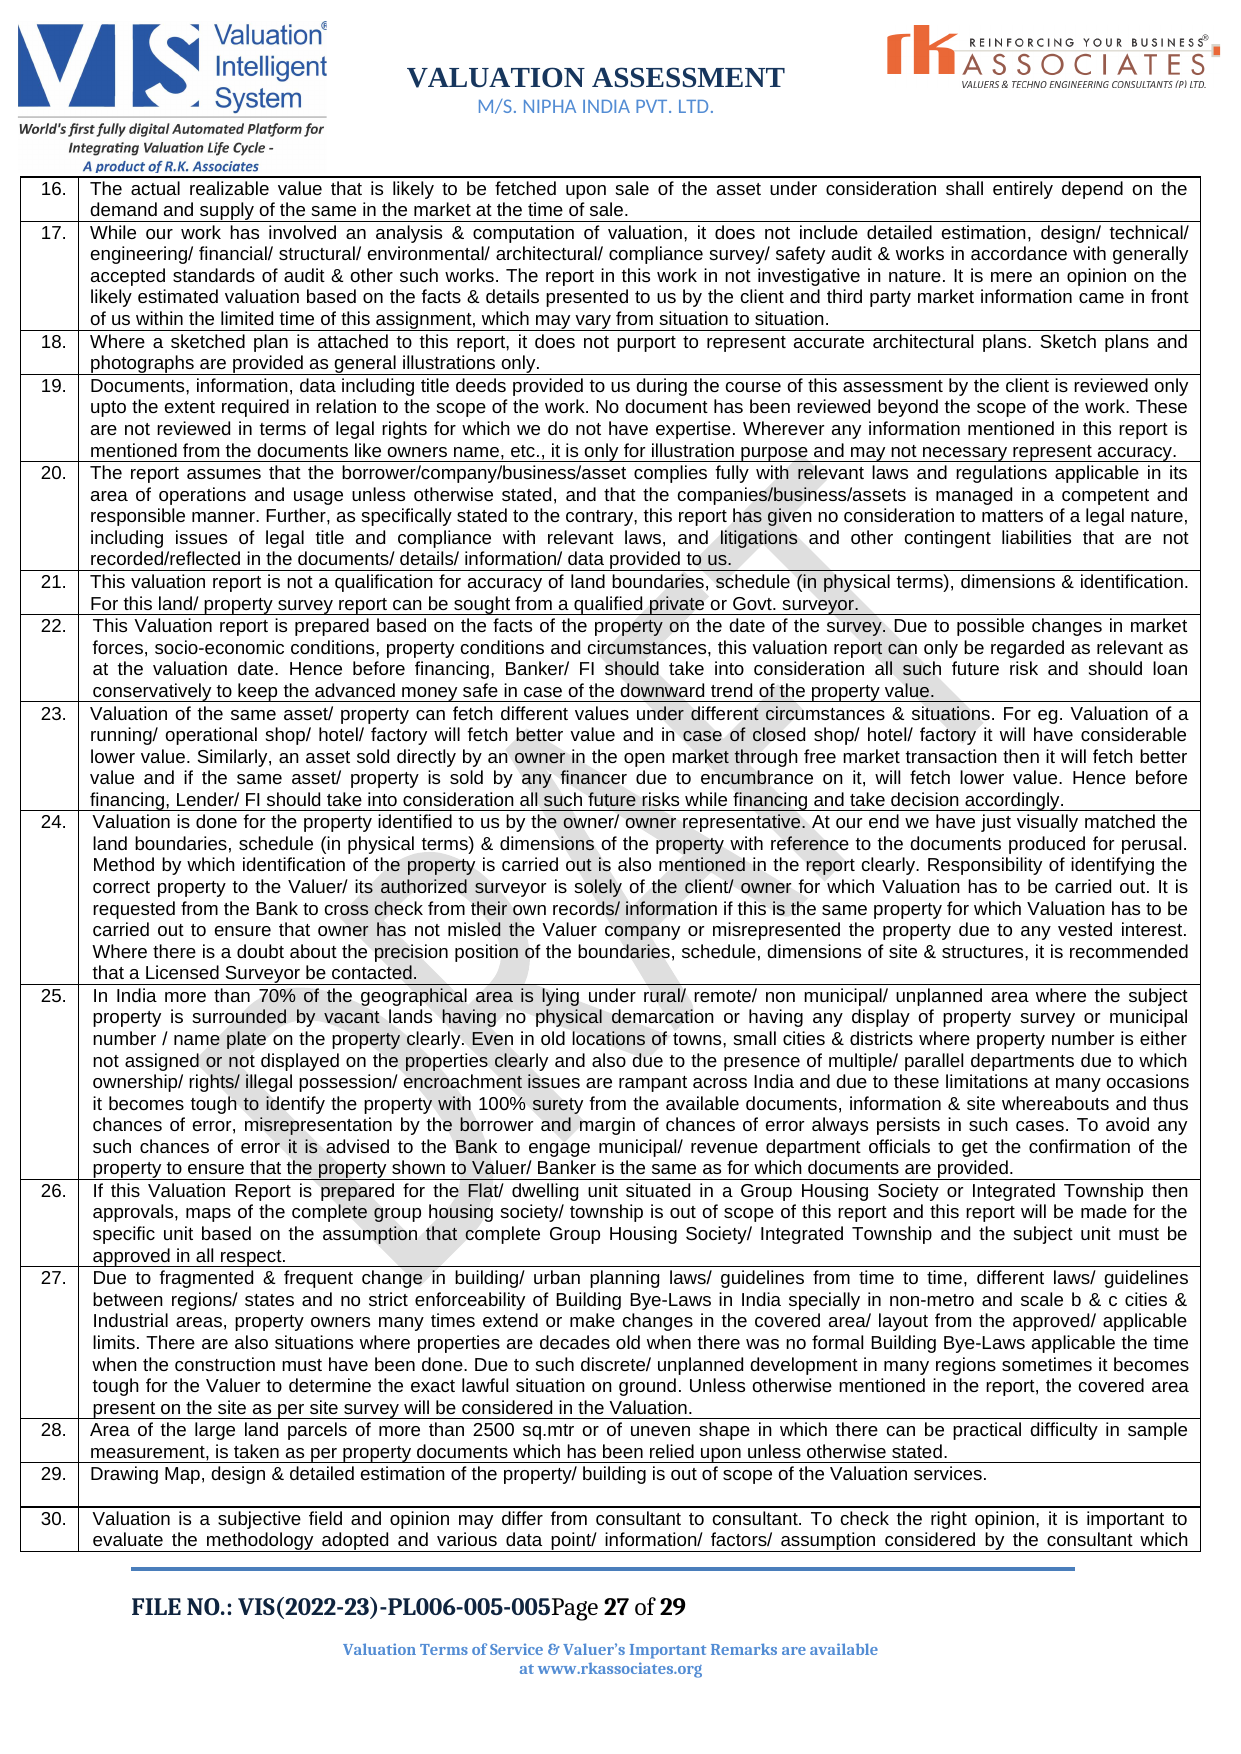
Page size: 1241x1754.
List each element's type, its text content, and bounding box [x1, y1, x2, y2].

table_cell While our work has involved an analysis & computation of valuation, it does not include detailed estimation, design/ technical/ engineering/ financial/ structural/ environmental/ architectural/ compliance survey/ safety audit & works in accordance with generally accepted standards of audit & other such works. The report in this work in not investigative in nature. It is mere an opinion on the likely estimated valuation based on the facts & details presented to us by the client and third party market information came in front of us within the limited time of this assignment, which may vary from situation to situation. [79, 222, 1200, 329]
table_cell Valuation of the same asset/ property can fetch different values under different circumstances & situations. For eg. Valuation of a running/ operational shop/ hotel/ factory will fetch better value and in case of closed shop/ hotel/ factory it will have considerable lower value. Similarly, an asset sold directly by an owner in the open market through free market transaction then it will fetch better value and if the same asset/ property is sold by any financer due to encumbrance on it, will fetch lower value. Hence before financing, Lender/ FI should take into consideration all such future risks while financing and take decision accordingly. [79, 702, 1200, 810]
table_cell Documents, information, data including title deeds provided to us during the course of this assessment by the client is reviewed only upto the extent required in relation to the scope of the work. No document has been reviewed beyond the scope of the work. These are not reviewed in terms of legal rights for which we do not have expertise. Wherever any information mentioned in this report is mentioned from the documents like owners name, etc., it is only for illustration purpose and may not necessary represent accuracy. [79, 375, 1200, 461]
table_cell [21, 1508, 78, 1551]
table_cell [21, 985, 78, 1179]
table_cell [21, 1463, 78, 1506]
picture [885, 25, 1220, 88]
table_cell [21, 702, 78, 810]
table_cell [21, 375, 78, 461]
table_cell [21, 222, 78, 329]
table_cell In India more than 70% of the geographical area is lying under rural/ remote/ non municipal/ unplanned area where the subject property is surrounded by vacant lands having no physical demarcation or having any display of property survey or municipal number / name plate on the property clearly. Even in old locations of towns, small cities & districts where property number is either not assigned or not displayed on the properties clearly and also due to the presence of multiple/ parallel departments due to which ownership/ rights/ illegal possession/ encroachment issues are rampant across India and due to these limitations at many occasions it becomes tough to identify the property with 100% surety from the available documents, information & site whereabouts and thus chances of error, misrepresentation by the borrower and margin of chances of error always persists in such cases. To avoid any such chances of error it is advised to the Bank to engage municipal/ revenue department officials to get the confirmation of the property to ensure that the property shown to Valuer/ Banker is the same as for which documents are provided. [79, 985, 1200, 1179]
table_cell Valuation is done for the property identified to us by the owner/ owner representative. At our end we have just visually matched the land boundaries, schedule (in physical terms) & dimensions of the property with reference to the documents produced for perusal. Method by which identification of the property is carried out is also mentioned in the report clearly. Responsibility of identifying the correct property to the Valuer/ its authorized surveyor is solely of the client/ owner for which Valuation has to be carried out. It is requested from the Bank to cross check from their own records/ information if this is the same property for which Valuation has to be carried out to ensure that owner has not misled the Valuer company or misrepresented the property due to any vested interest. Where there is a doubt about the precision position of the boundaries, schedule, dimensions of site & structures, it is recommended that a Licensed Surveyor be contacted. [79, 811, 1200, 984]
table_cell The report assumes that the borrower/company/business/asset complies fully with relevant laws and regulations applicable in its area of operations and usage unless otherwise stated, and that the companies/business/assets is managed in a competent and responsible manner. Further, as specifically stated to the contrary, this report has given no consideration to matters of a legal nature, including issues of legal title and compliance with relevant laws, and litigations and other contingent liabilities that are not recorded/reflected in the documents/ details/ information/ data provided to us. [79, 462, 1200, 570]
table_cell Where a sketched plan is attached to this report, it does not purport to represent accurate architectural plans. Sketch plans and photographs are provided as general illustrations only. [79, 331, 1200, 374]
table_cell [21, 178, 78, 221]
table_cell Area of the large land parcels of more than 2500 sq.mtr or of uneven shape in which there can be practical difficulty in sample measurement, is taken as per property documents which has been relied upon unless otherwise stated. [79, 1419, 1200, 1462]
table_cell [21, 615, 78, 701]
table_cell [21, 331, 78, 374]
table_cell The actual realizable value that is likely to be fetched upon sale of the asset under consideration shall entirely depend on the demand and supply of the same in the market at the time of sale. [79, 178, 1200, 221]
table_cell [21, 1180, 78, 1266]
table_cell If this Valuation Report is prepared for the Flat/ dwelling unit situated in a Group Housing Society or Integrated Township then approvals, maps of the complete group housing society/ township is out of scope of this report and this report will be made for the specific unit based on the assumption that complete Group Housing Society/ Integrated Township and the subject unit must be approved in all respect. [79, 1180, 1200, 1266]
table_cell [21, 462, 78, 570]
table_cell [21, 811, 78, 984]
table_cell This valuation report is not a qualification for accuracy of land boundaries, schedule (in physical terms), dimensions & identification. For this land/ property survey report can be sought from a qualified private or Govt. surveyor. [79, 571, 1200, 614]
table_cell This Valuation report is prepared based on the facts of the property on the date of the survey. Due to possible changes in market forces, socio-economic conditions, property conditions and circumstances, this valuation report can only be regarded as relevant as at the valuation date. Hence before financing, Banker/ FI should take into consideration all such future risk and should loan conservatively to keep the advanced money safe in case of the downward trend of the property value. [79, 615, 1200, 701]
table_cell Drawing Map, design & detailed estimation of the property/ building is out of scope of the Valuation services. [79, 1463, 1200, 1506]
table_cell Due to fragmented & frequent change in building/ urban planning laws/ guidelines from time to time, different laws/ guidelines between regions/ states and no strict enforceability of Building Bye-Laws in India specially in non-metro and scale b & c cities & Industrial areas, property owners many times extend or make changes in the covered area/ layout from the approved/ applicable limits. There are also situations where properties are decades old when there was no formal Building Bye-Laws applicable the time when the construction must have been done. Due to such discrete/ unplanned development in many regions sometimes it becomes tough for the Valuer to determine the exact lawful situation on ground. Unless otherwise mentioned in the report, the covered area present on the site as per site survey will be considered in the Valuation. [79, 1267, 1200, 1418]
picture [17, 21, 327, 172]
table_cell [21, 1267, 78, 1418]
table_cell [21, 1419, 78, 1462]
table_cell [21, 571, 78, 614]
